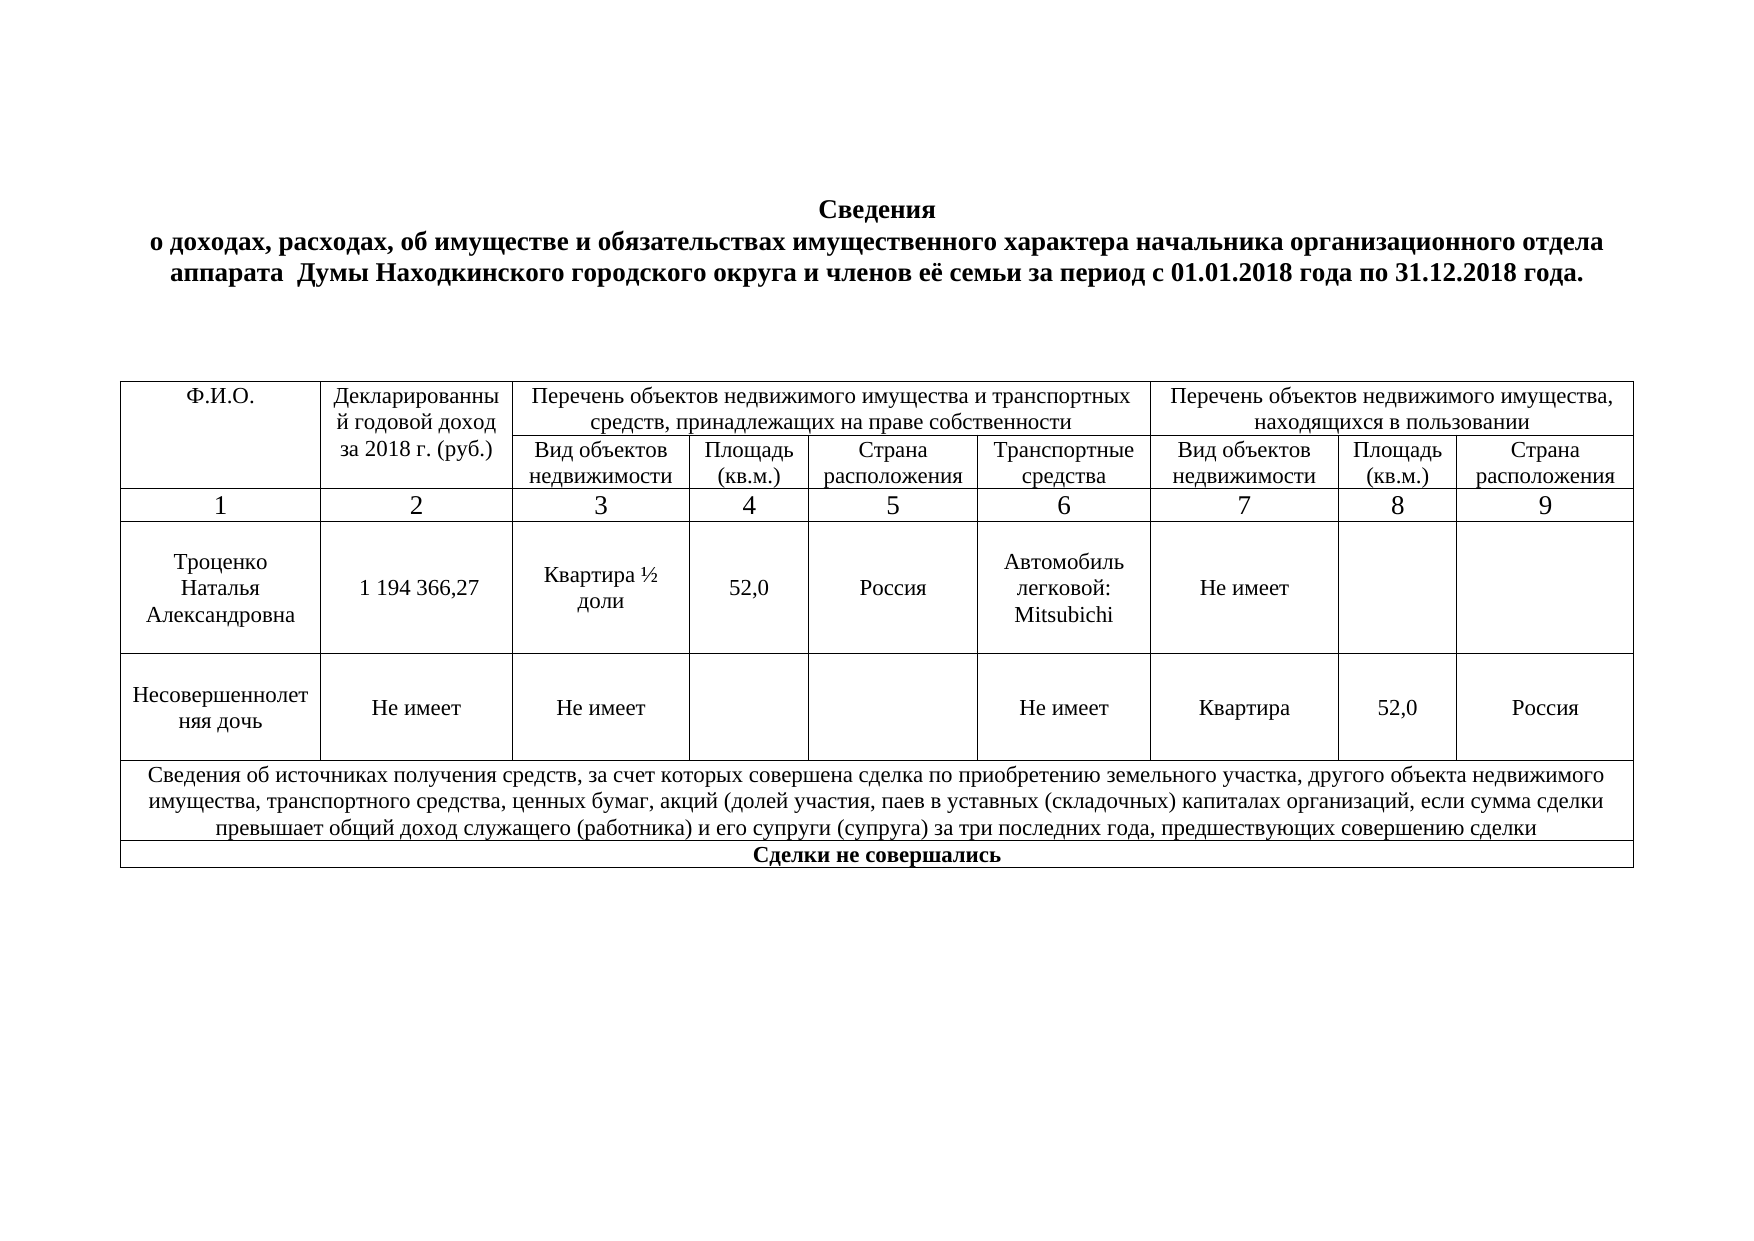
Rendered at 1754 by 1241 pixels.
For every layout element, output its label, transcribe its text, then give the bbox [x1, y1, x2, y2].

table_cell 4 [690, 489, 808, 521]
table_cell 6 [978, 489, 1150, 521]
table_cell Россия [809, 522, 977, 653]
table_cell [1339, 522, 1456, 653]
table_cell Россия [1457, 654, 1633, 760]
text Сведения [118, 194, 1636, 225]
table_cell Транспортные средства [978, 436, 1150, 488]
table_cell Страна расположения [1457, 436, 1633, 488]
table_cell Вид объектов недвижимости [1151, 436, 1338, 488]
table_cell 52,0 [1339, 654, 1456, 760]
table_cell 8 [1339, 489, 1456, 521]
table_cell Площадь (кв.м.) [1339, 436, 1456, 488]
table_header Перечень объектов недвижимого имущества и транспортных средств, принадлежащих на праве собственности [513, 382, 1150, 434]
table_cell 1 [121, 489, 320, 521]
table_header Перечень объектов недвижимого имущества, находящихся в пользовании [1151, 382, 1633, 434]
table_cell Квартира [1151, 654, 1338, 760]
table_cell [809, 654, 977, 760]
table_cell 1 194 366,27 [321, 522, 512, 653]
table_cell 3 [513, 489, 689, 521]
table_cell 2 [321, 489, 512, 521]
table_cell Троценко Наталья Александровна [121, 522, 320, 653]
table_cell Не имеет [513, 654, 689, 760]
table_cell Страна расположения [809, 436, 977, 488]
table_cell Квартира ½ доли [513, 522, 689, 653]
table_cell Не имеет [1151, 522, 1338, 653]
table_cell 9 [1457, 489, 1633, 521]
table_cell 52,0 [690, 522, 808, 653]
table_header Декларированный годовой доход за 2018 г. (руб.) [321, 382, 512, 488]
table_cell Не имеет [978, 654, 1150, 760]
table_cell Сделки не совершались [121, 841, 1633, 867]
table_cell 5 [809, 489, 977, 521]
table_cell Площадь (кв.м.) [690, 436, 808, 488]
table_header Ф.И.О. [121, 382, 320, 488]
table_cell Вид объектов недвижимости [513, 436, 689, 488]
text о доходах, расходах, об имуществе и обязательствах имущественного характера начальника организационного отдела аппарата Думы Находкинского городского округа и членов её семьи за период с 01.01.2018 года по 31.12.2018 года. [118, 225, 1636, 287]
table_cell Сведения об источниках получения средств, за счет которых совершена сделка по приобретению земельного участка, другого объекта недвижимого имущества, транспортного средства, ценных бумаг, акций (долей участия, паев в уставных (складочных) капиталах организаций, если сумма сделки превышает общий доход служащего (работника) и его супруги (супруга) за три последних года, предшествующих совершению сделки [121, 761, 1633, 840]
table_cell Несовершеннолетняя дочь [121, 654, 320, 760]
table_cell [690, 654, 808, 760]
table_cell Не имеет [321, 654, 512, 760]
table_cell Автомобиль легковой: Mitsubichi [978, 522, 1150, 653]
table_cell [1457, 522, 1633, 653]
table_cell 7 [1151, 489, 1338, 521]
